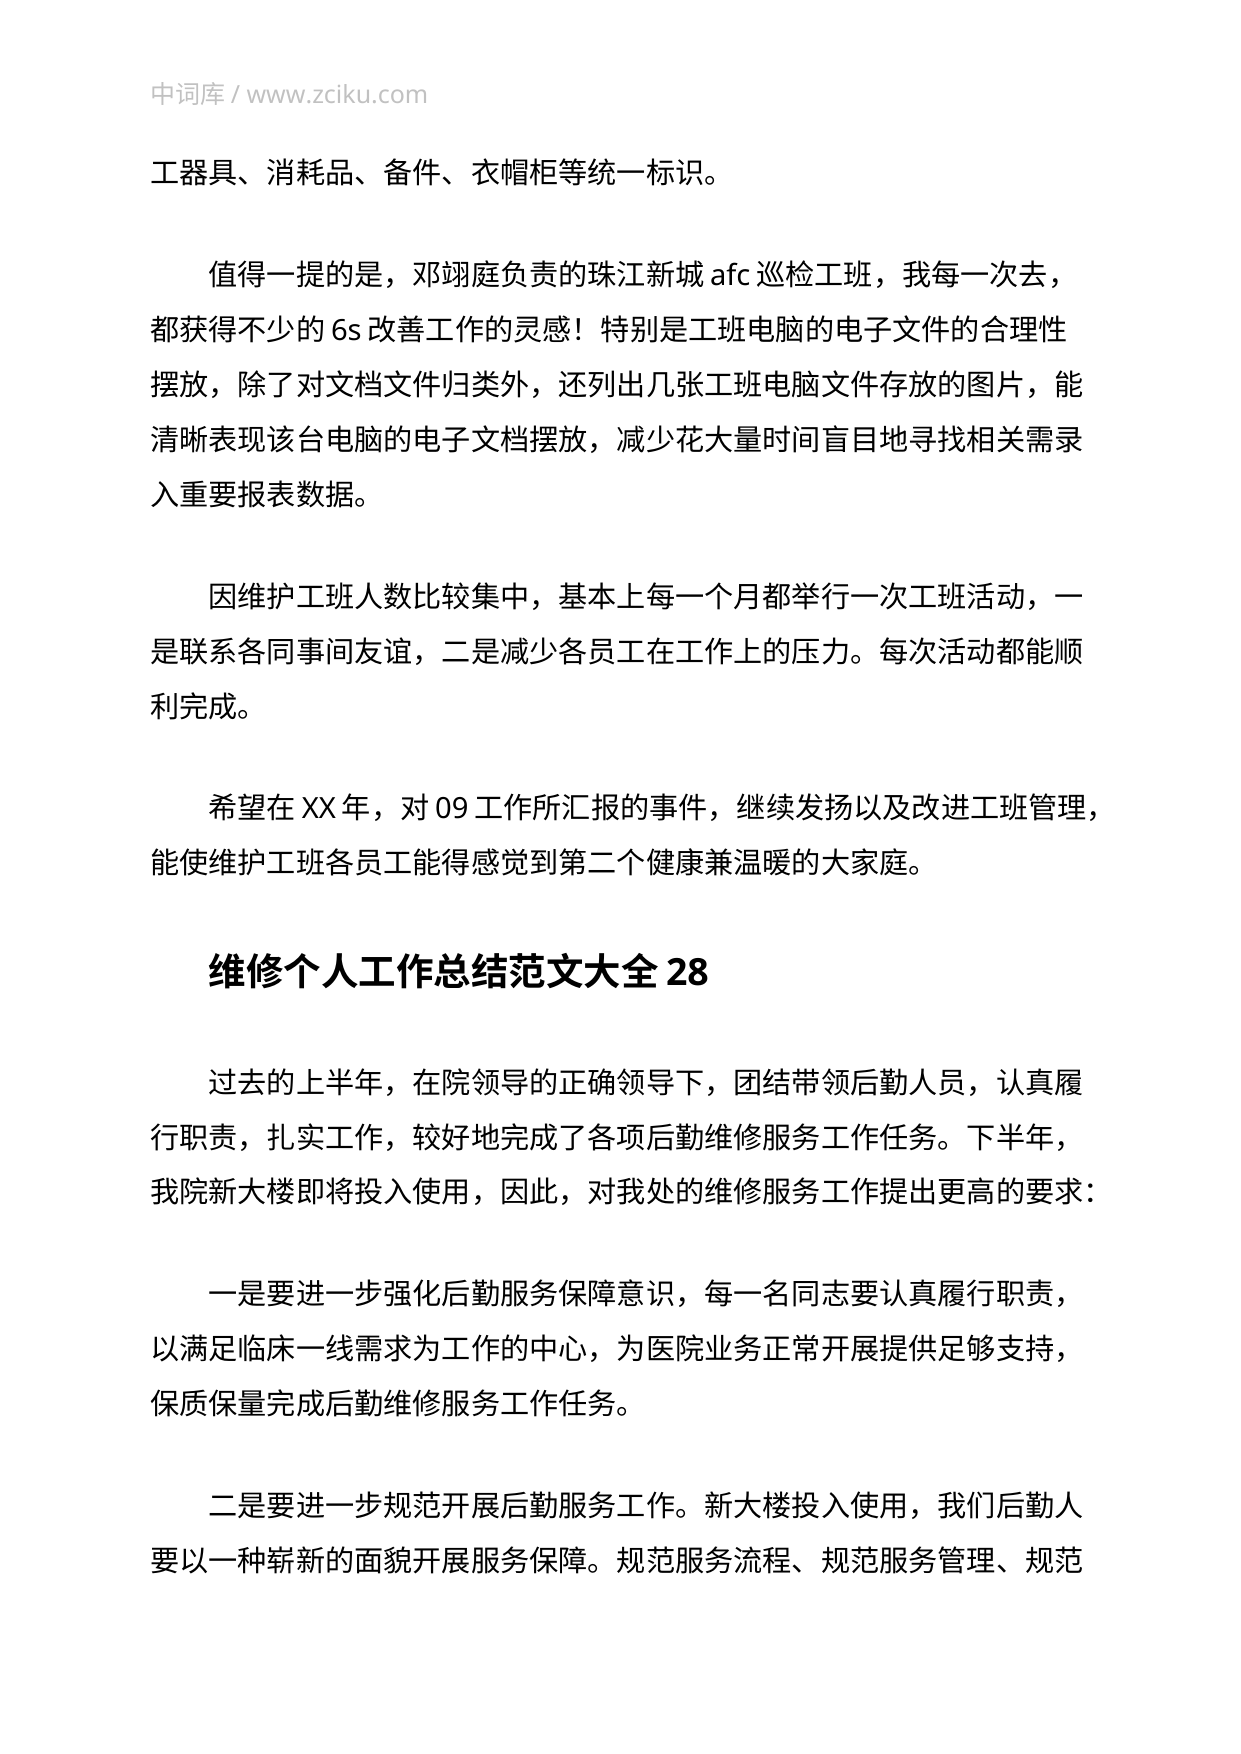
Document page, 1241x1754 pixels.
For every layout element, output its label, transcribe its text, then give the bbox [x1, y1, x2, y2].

text 维修个人工作总结范文大全28 [150, 942, 1090, 996]
text 希望在XX年，对09工作所汇报的事件，继续发扬以及改进工班管理，能使维护工班各员工能得感觉到第二个健康兼温暖的大家庭。 [150, 785, 1090, 882]
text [150, 1482, 1090, 1579]
text 一是要进一步强化后勤服务保障意识，每一名同志要认真履行职责，以满足临床一线需求为工作的中心，为医院业务正常开展提供足够支持，保质保量完成后勤维修服务工作任务。 [150, 1271, 1090, 1423]
text 值得一提的是，邓翊庭负责的珠江新城afc巡检工班，我每一次去，都获得不少的6s改善工作的灵感！特别是工班电脑的电子文件的合理性摆放，除了对文档文件归类外，还列出几张工班电脑文件存放的图片，能清晰表现该台电脑的电子文档摆放，减少花大量时间盲目地寻找相关需录入重要报表数据。 [150, 252, 1090, 514]
text 过去的上半年，在院领导的正确领导下，团结带领后勤人员，认真履行职责，扎实工作，较好地完成了各项后勤维修服务工作任务。下半年，我院新大楼即将投入使用，因此，对我处的维修服务工作提出更高的要求： [150, 1059, 1090, 1211]
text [150, 150, 1090, 192]
text 因维护工班人数比较集中，基本上每一个月都举行一次工班活动，一是联系各同事间友谊，二是减少各员工在工作上的压力。每次活动都能顺利完成。 [150, 573, 1090, 725]
